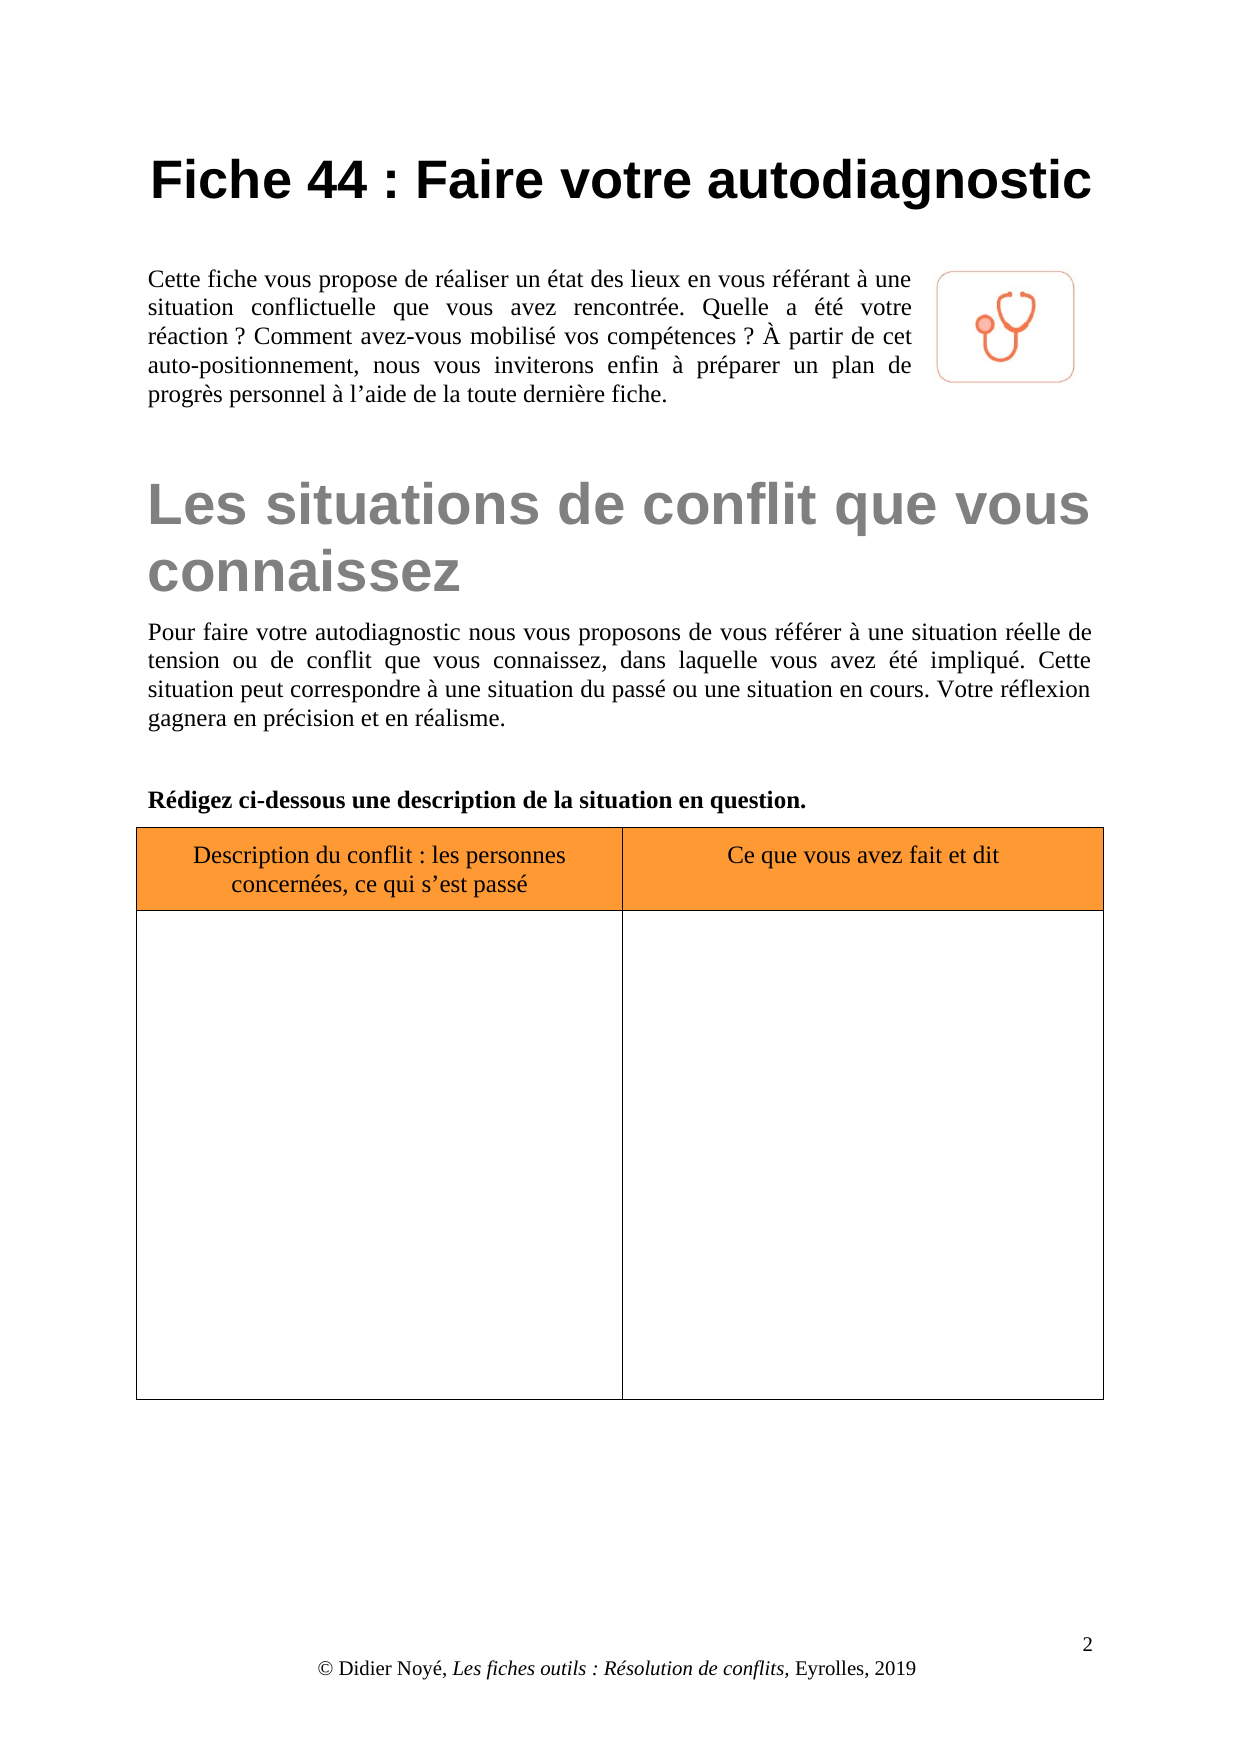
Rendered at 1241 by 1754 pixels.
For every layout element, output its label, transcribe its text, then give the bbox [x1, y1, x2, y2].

table_cell [137, 911, 622, 1399]
picture [931, 265, 1079, 385]
text Les situations de conflit que vous connaissez [148, 470, 1093, 604]
table_header Ce que vous avez fait et dit [623, 828, 1103, 910]
text Fiche 44 : Faire votre autodiagnostic [148, 148, 1093, 210]
table_cell [623, 911, 1103, 1399]
text Pour faire votre autodiagnostic nous vous proposons de vous référer à une situation réelle de tension ou de conflit que vous connaissez, dans laquelle vous avez été impliqué. Cette situation peut correspondre à une situation du passé ou une situation en cours. Votre réflexion gagnera en précision et en réalisme. [148, 617, 1093, 732]
text Cette fiche vous propose de réaliser un état des lieux en vous référant à une situation conflictuelle que vous avez rencontrée. Quelle a été votre réaction ? Comment avez-vous mobilisé vos compétences ? À partir de cet auto-positionnement, nous vous inviterons enfin à préparer un plan de progrès personnel à l’aide de la toute dernière fiche. [148, 264, 1093, 407]
text Rédigez ci-dessous une description de la situation en question. [148, 785, 1093, 814]
table_header Description du conflit : les personnes concernées, ce qui s’est passé [137, 828, 622, 910]
